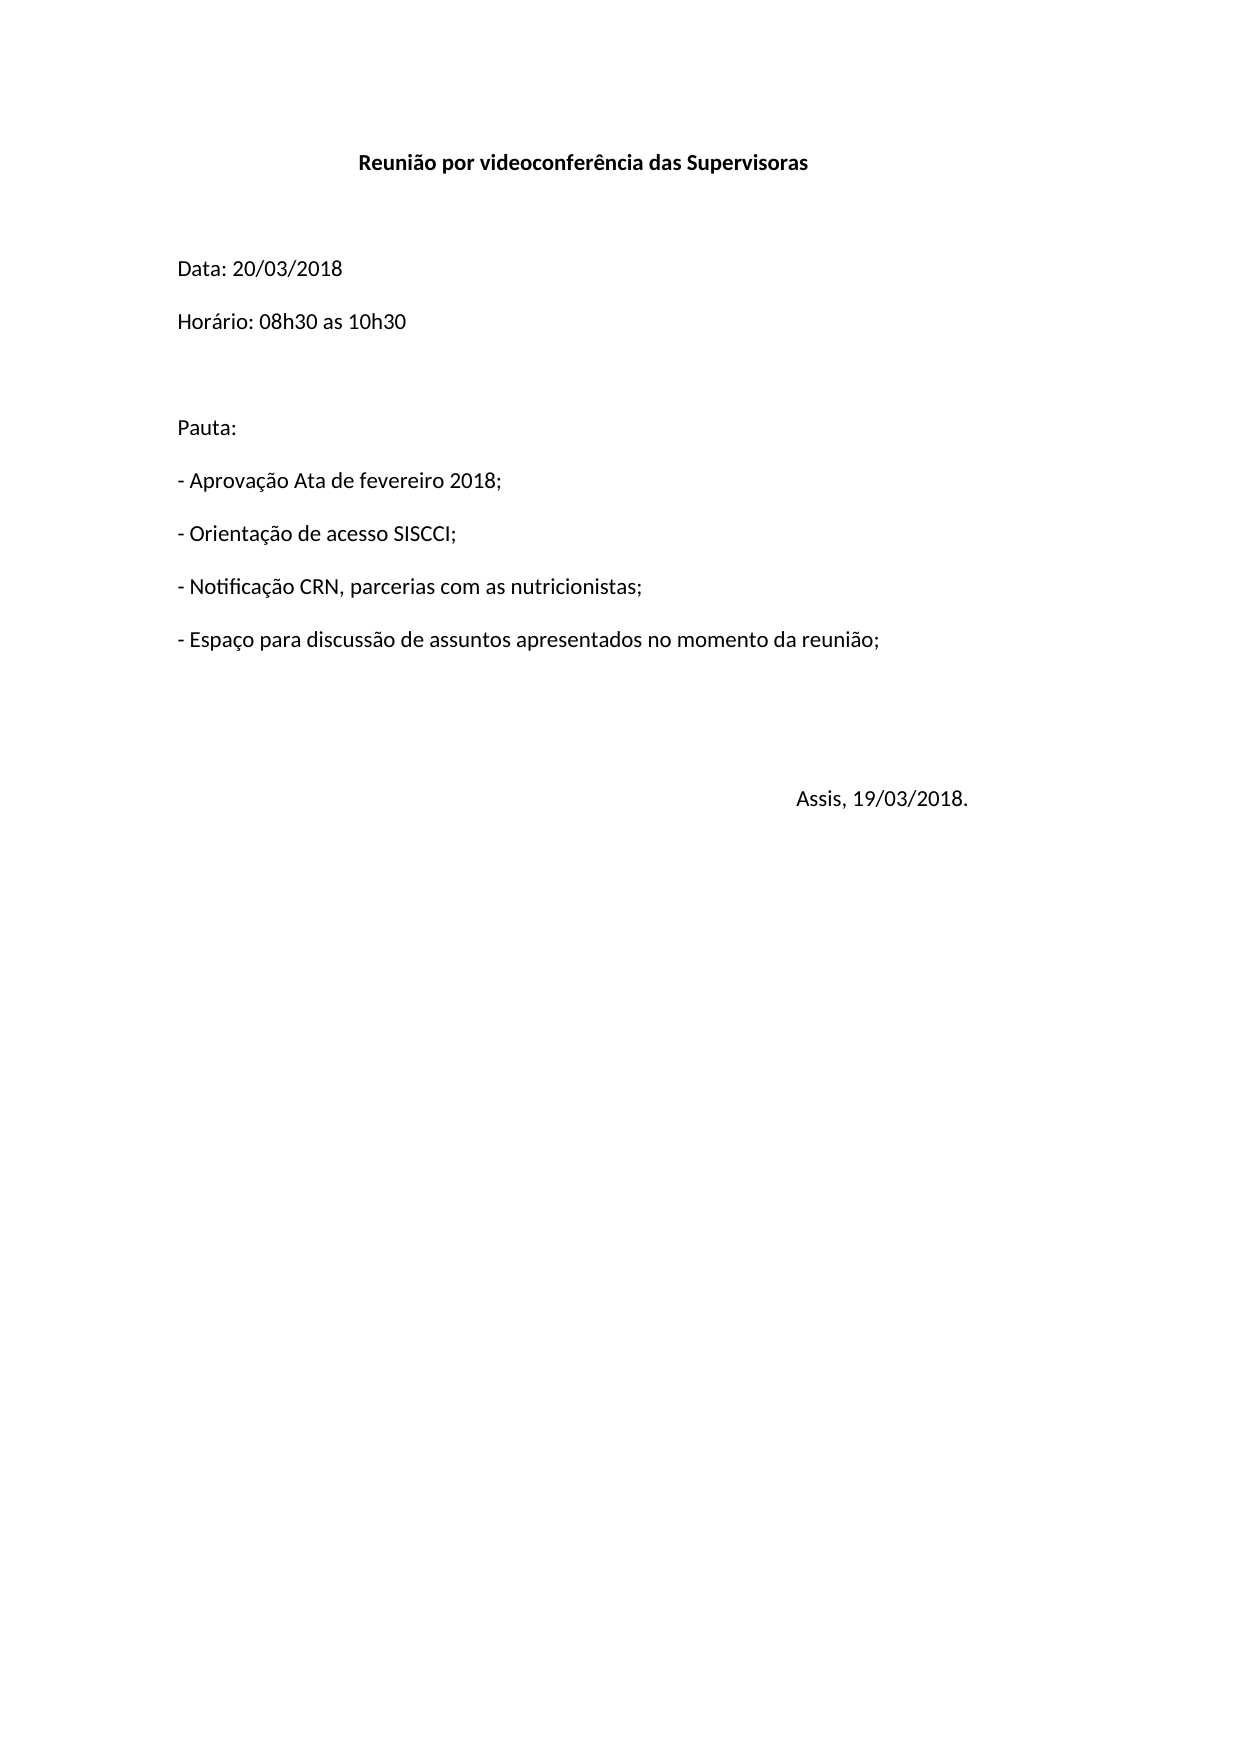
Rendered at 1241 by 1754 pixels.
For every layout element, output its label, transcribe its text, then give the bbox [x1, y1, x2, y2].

text - Espaço para discussão de assuntos apresentados no momento da reunião; [177, 625, 1063, 653]
text Assis, 19/03/2018. [177, 784, 1063, 812]
text - Aprovação Ata de fevereiro 2018; [177, 466, 1063, 494]
text Reunião por videoconferência das Supervisoras [177, 148, 1063, 176]
text Horário: 08h30 as 10h30 [177, 307, 1063, 335]
text Data: 20/03/2018 [177, 254, 1063, 282]
text Pauta: [177, 413, 1063, 441]
text - Orientação de acesso SISCCI; [177, 519, 1063, 547]
text - Notificação CRN, parcerias com as nutricionistas; [177, 572, 1063, 600]
